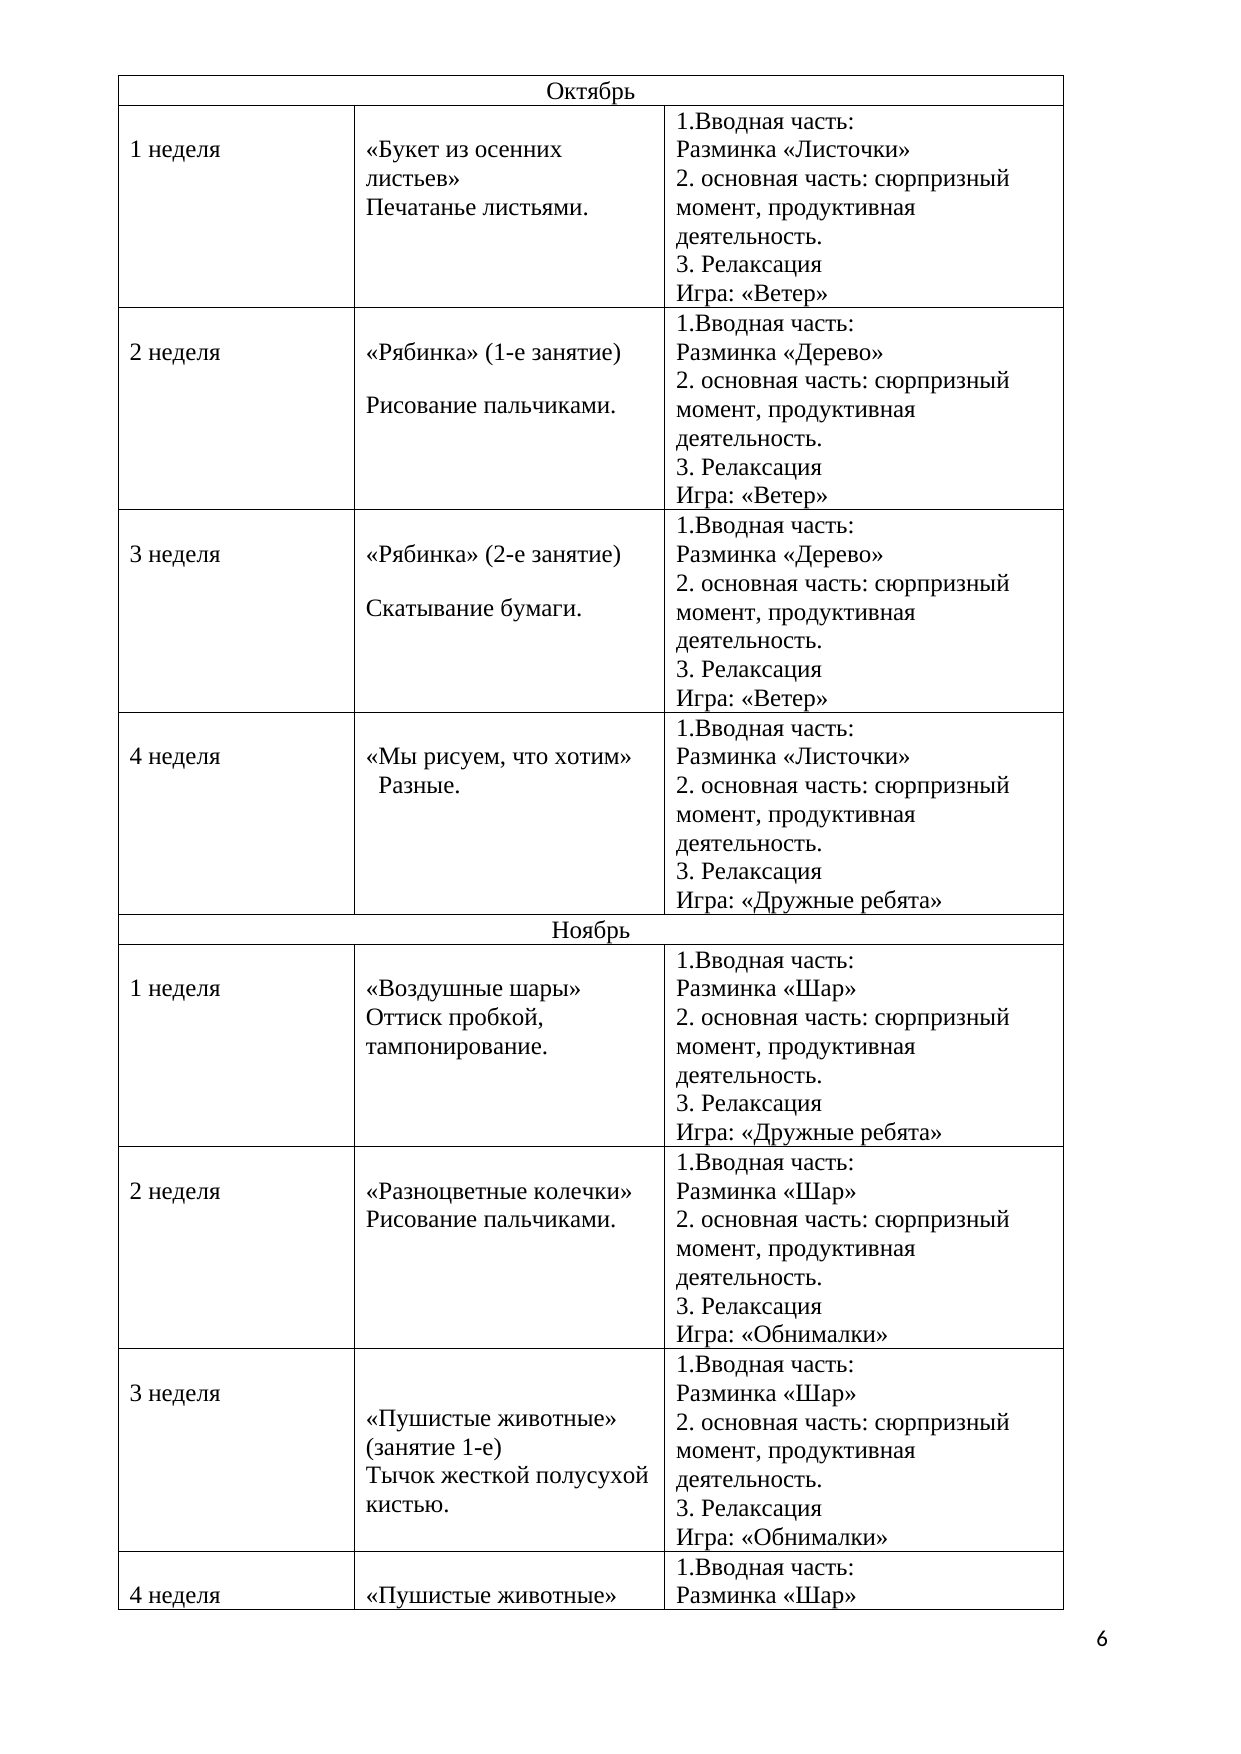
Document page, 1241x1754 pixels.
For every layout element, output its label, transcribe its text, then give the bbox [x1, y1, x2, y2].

table_cell 2 неделя [119, 1147, 354, 1348]
table_cell 1.Вводная часть: Разминка «Шар» 2. основная часть: сюрпризный момент, продуктивная деятельность. 3. Релаксация Игра: «Обнималки» [665, 1349, 1063, 1551]
table_cell «Разноцветные колечки» Рисование пальчиками. [355, 1147, 664, 1348]
table_cell 1.Вводная часть: Разминка «Шар» 2. основная часть: сюрпризный момент, продуктивная деятельность. 3. Релаксация Игра: «Обнималки» [665, 1147, 1063, 1348]
table_cell 3 неделя [119, 1349, 354, 1551]
table_cell «Рябинка» (2-е занятие) Скатывание бумаги. [355, 510, 664, 712]
table_cell 1.Вводная часть: Разминка «Дерево» 2. основная часть: сюрпризный момент, продуктивная деятельность. 3. Релаксация Игра: «Ветер» [665, 308, 1063, 509]
table_cell 1 неделя [119, 945, 354, 1146]
table_cell «Пушистые животные» (занятие 1-е) Тычок жесткой полусухой кистью. [355, 1349, 664, 1551]
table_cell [665, 1552, 1063, 1609]
table_cell 2 неделя [119, 308, 354, 509]
table_cell 1.Вводная часть: Разминка «Дерево» 2. основная часть: сюрпризный момент, продуктивная деятельность. 3. Релаксация Игра: «Ветер» [665, 510, 1063, 712]
table_cell 1 неделя [119, 106, 354, 307]
table_cell «Воздушные шары» Оттиск пробкой, тампонирование. [355, 945, 664, 1146]
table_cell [355, 1552, 664, 1609]
table_cell «Мы рисуем, что хотим» Разные. [355, 713, 664, 914]
table_cell 1.Вводная часть: Разминка «Шар» 2. основная часть: сюрпризный момент, продуктивная деятельность. 3. Релаксация Игра: «Дружные ребята» [665, 945, 1063, 1146]
table_cell 4 неделя [119, 713, 354, 914]
table_cell 1.Вводная часть: Разминка «Листочки» 2. основная часть: сюрпризный момент, продуктивная деятельность. 3. Релаксация Игра: «Ветер» [665, 106, 1063, 307]
table_cell 1.Вводная часть: Разминка «Листочки» 2. основная часть: сюрпризный момент, продуктивная деятельность. 3. Релаксация Игра: «Дружные ребята» [665, 713, 1063, 914]
table_cell Ноябрь [119, 915, 1063, 944]
table_cell 3 неделя [119, 510, 354, 712]
table_cell «Букет из осенних листьев» Печатанье листьями. [355, 106, 664, 307]
table_cell Октябрь [119, 76, 1063, 105]
table_cell 4 неделя [119, 1552, 354, 1609]
table_cell «Рябинка» (1-е занятие) Рисование пальчиками. [355, 308, 664, 509]
